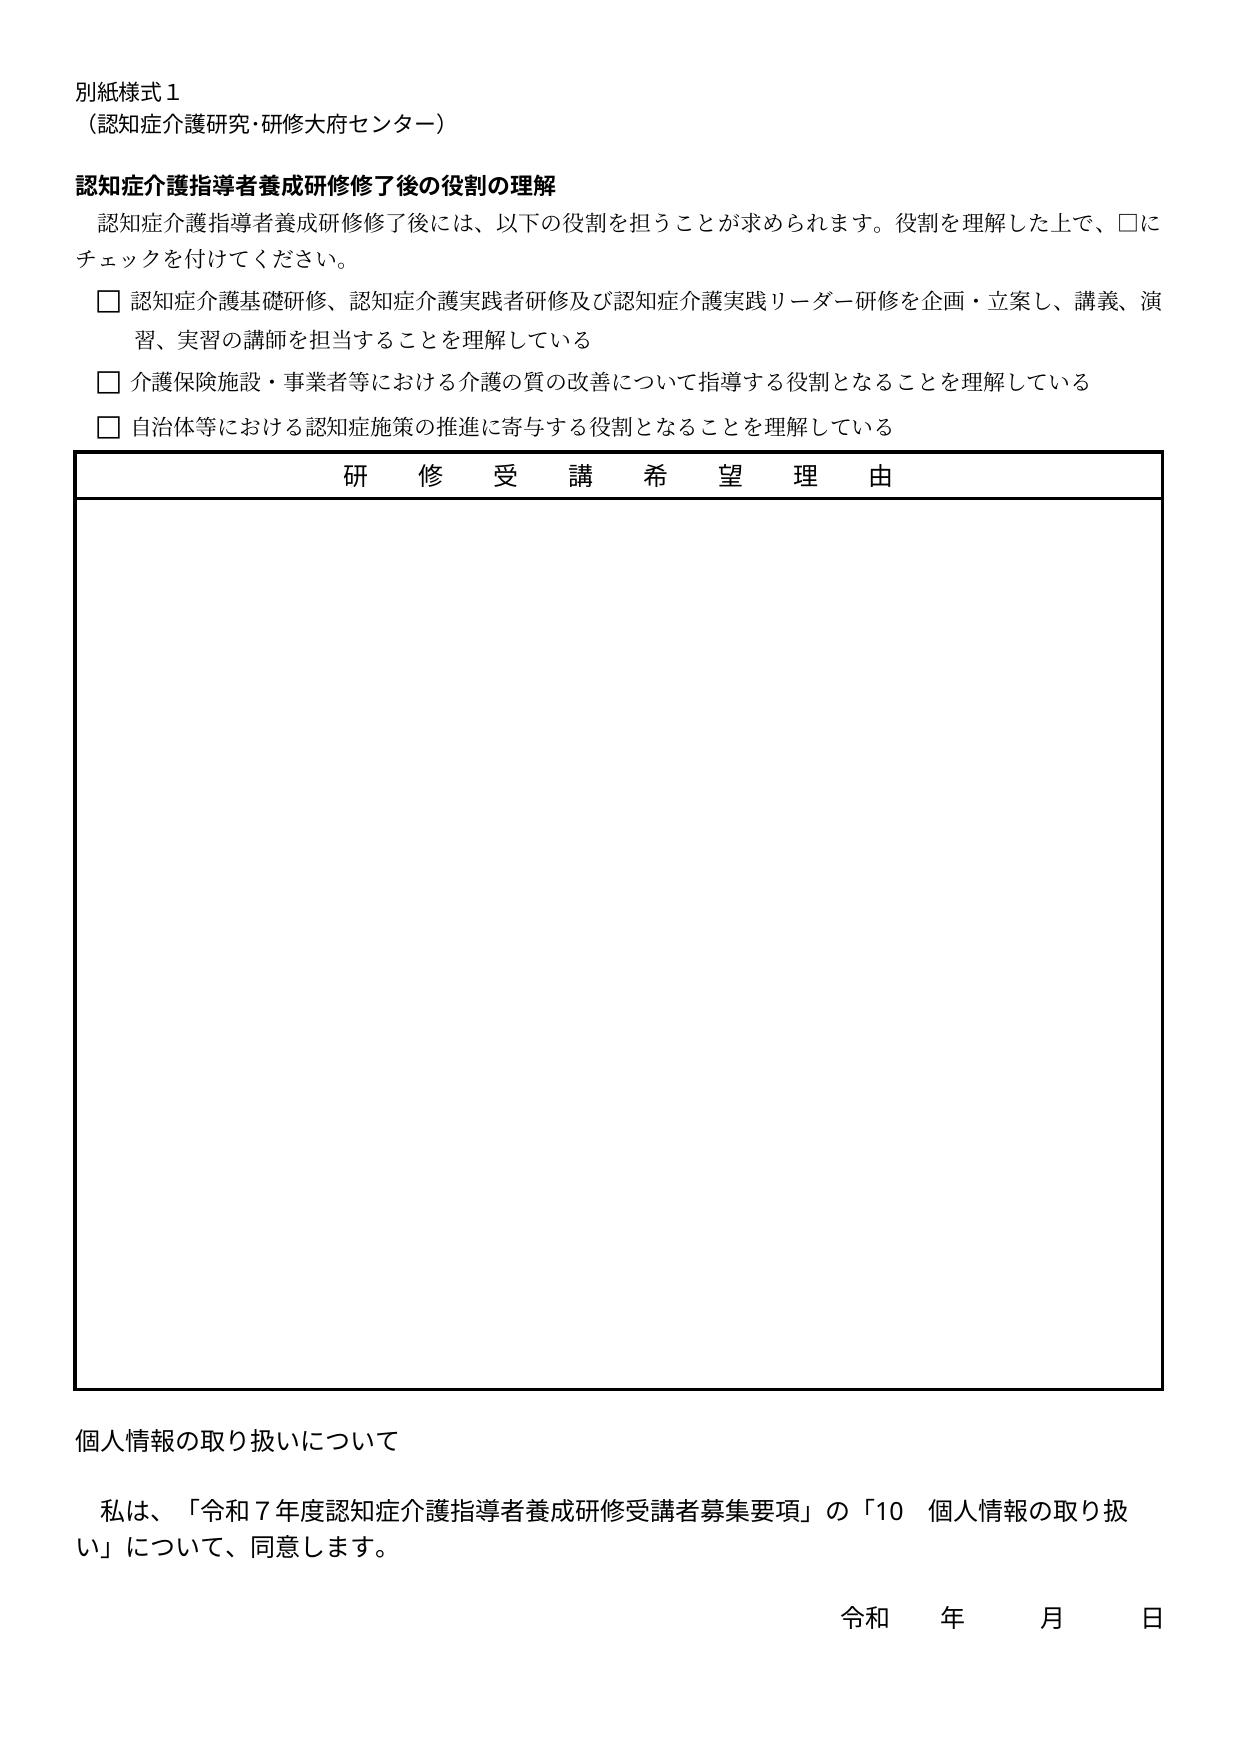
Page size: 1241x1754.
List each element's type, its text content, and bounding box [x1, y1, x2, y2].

text □ 介護保険施設・事業者等における介護の質の改善について指導する役割となることを理解している [75, 359, 1165, 399]
text 認知症介護指導者養成研修修了後の役割の理解 [75, 168, 1165, 201]
table_cell [77, 500, 1161, 1388]
text □ 自治体等における認知症施策の推進に寄与する役割となることを理解している [75, 405, 1165, 444]
text 認知症介護指導者養成研修修了後には、以下の役割を担うことが求められます。役割を理解した上で、□に チェックを付けてください。 [75, 206, 1165, 274]
text 令和 年 月 日 [75, 1598, 1165, 1634]
text 私は、「令和７年度認知症介護指導者養成研修受講者募集要項」の「10 個人情報の取り扱い」について、同意します。 [75, 1492, 1165, 1564]
text 個人情報の取り扱いについて [75, 1421, 1165, 1457]
text 別紙様式１ （認知症介護研究･研修大府センター） [75, 75, 1165, 138]
table_header 研 修 受 講 希 望 理 由 [77, 454, 1161, 497]
text □ 認知症介護基礎研修、認知症介護実践者研修及び認知症介護実践リーダー研修を企画・立案し、講義、演習、実習の講師を担当することを理解している [94, 278, 1165, 354]
